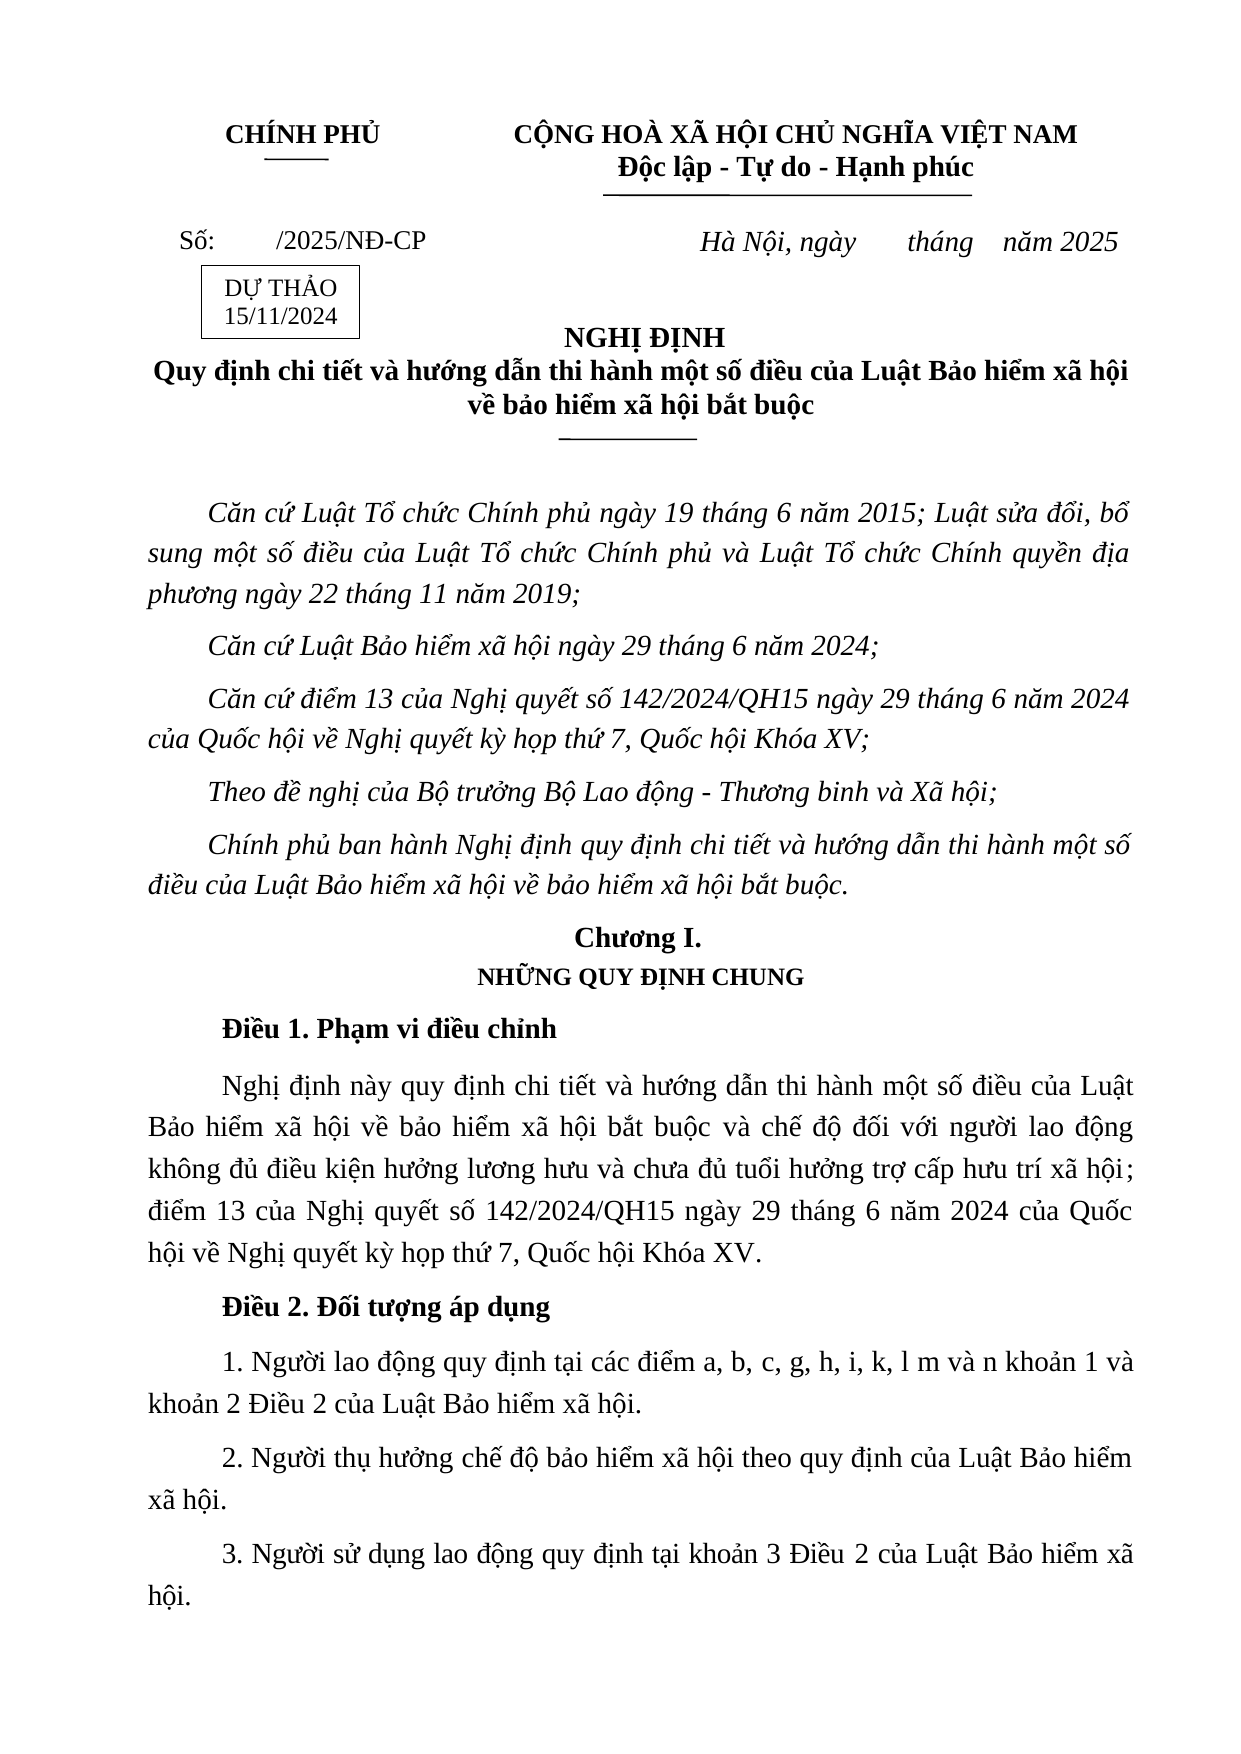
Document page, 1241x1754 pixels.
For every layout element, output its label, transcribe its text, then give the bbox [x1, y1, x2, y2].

text 3. Người sử dụng lao động quy định tại khoản 3 Điều 2 của Luật Bảo hiểm xã hội. [148, 1536, 1134, 1612]
text Chương I. NHỮNG QUY ĐỊNH CHUNG [148, 920, 1134, 991]
table_header CỘNG HOÀ XÃ HỘI CHỦ NGHĨA VIỆT NAM Độc lập - Tự do - Hạnh phúc [459, 118, 1134, 212]
text Căn cứ Luật Bảo hiểm xã hội ngày 29 tháng 6 năm 2024; [148, 628, 1134, 662]
text Quy định chi tiết và hướng dẫn thi hành một số điều của Luật Bảo hiểm xã hội về bảo hiểm xã hội bắt buộc [148, 353, 1134, 421]
text 1. Người lao động quy định tại các điểm a, b, c, g, h, i, k, l m và n khoản 1 và khoản 2 Điều 2 của Luật Bảo hiểm xã hội. [148, 1344, 1134, 1419]
text 2. Người thụ hưởng chế độ bảo hiểm xã hội theo quy định của Luật Bảo hiểm xã hội. [148, 1440, 1134, 1516]
table_header CHÍNH PHỦ [148, 118, 459, 212]
table_cell Hà Nội, ngày tháng năm 2025 [459, 212, 1134, 258]
text Nghị định này quy định chi tiết và hướng dẫn thi hành một số điều của Luật Bảo hiểm xã hội về bảo hiểm xã hội bắt buộc và chế độ đối với người lao động không đủ điều kiện hưởng lương hưu và chưa đủ tuổi hưởng trợ cấp hưu trí xã hội; điểm 13 của Nghị quyết số 142/2024/QH15 ngày 29 tháng 6 năm 2024 của Quốc hội về Nghị quyết kỳ họp thứ 7, Quốc hội Khóa XV. [148, 1068, 1134, 1269]
text Căn cứ Luật Tổ chức Chính phủ ngày 19 tháng 6 năm 2015; Luật sửa đổi, bổ sung một số điều của Luật Tổ chức Chính phủ và Luật Tổ chức Chính quyền địa phương ngày 22 tháng 11 năm 2019; [148, 495, 1134, 609]
text Căn cứ điểm 13 của Nghị quyết số 142/2024/QH15 ngày 29 tháng 6 năm 2024 của Quốc hội về Nghị quyết kỳ họp thứ 7, Quốc hội Khóa XV; [148, 681, 1134, 755]
text NGHỊ ĐỊNH [148, 320, 1134, 353]
text Điều 1. Phạm vi điều chỉnh [148, 1012, 1134, 1045]
text Chính phủ ban hành Nghị định quy định chi tiết và hướng dẫn thi hành một số điều của Luật Bảo hiểm xã hội về bảo hiểm xã hội bắt buộc. [148, 827, 1134, 901]
table_cell Số: /2025/NĐ-CP [148, 212, 459, 258]
text Theo đề nghị của Bộ trưởng Bộ Lao động - Thương binh và Xã hội; [148, 774, 1134, 808]
text Điều 2. Đối tượng áp dụng [148, 1289, 1134, 1323]
